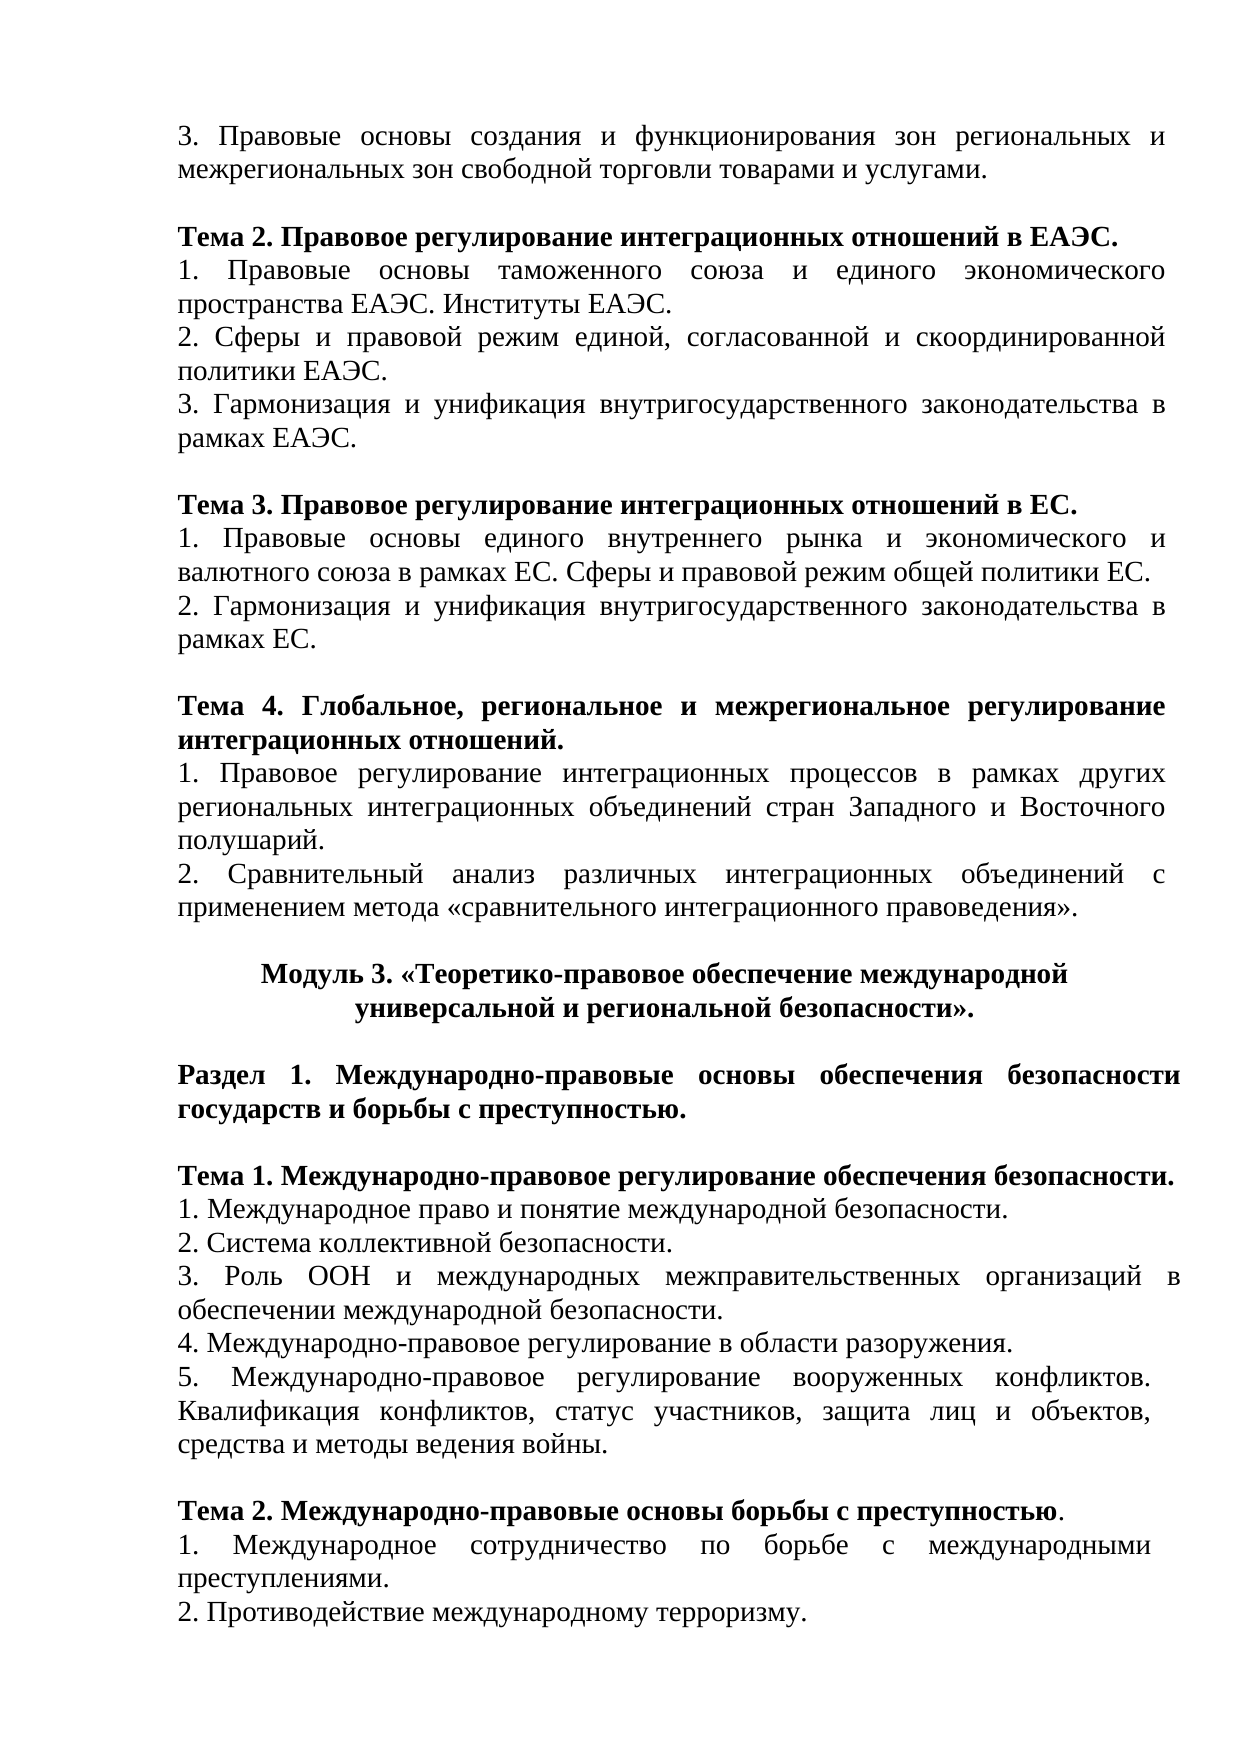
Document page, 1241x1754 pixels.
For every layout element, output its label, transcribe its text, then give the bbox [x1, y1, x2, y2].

text Тема 4. Глобальное, региональное и межрегиональное регулирование интеграционных отношений. [177, 688, 1167, 755]
text 3. Роль ООН и международных межправительственных организаций в обеспечении международной безопасности. [177, 1258, 1181, 1326]
text 5. Международно-правовое регулирование вооруженных конфликтов. Квалификация конфликтов, статус участников, защита лиц и объектов, средства и методы ведения войны. [177, 1359, 1152, 1460]
text 2. Сферы и правовой режим единой, согласованной и скоординированной политики ЕАЭС. [177, 319, 1167, 386]
text Тема 2. Международно-правовые основы борьбы с преступностью. [177, 1493, 1152, 1527]
list Международное право и понятие международной безопасности. [177, 1191, 1181, 1225]
text 1. Правовые основы единого внутреннего рынка и экономического и валютного союза в рамках ЕС. Сферы и правовой режим общей политики ЕС. [177, 521, 1167, 588]
text 2. Сравнительный анализ различных интеграционных объединений с применением метода «сравнительного интеграционного правоведения». [177, 856, 1167, 923]
text 1. Правовые основы таможенного союза и единого экономического пространства ЕАЭС. Институты ЕАЭС. [177, 252, 1167, 319]
text 2. Гармонизация и унификация внутригосударственного законодательства в рамках ЕС. [177, 588, 1167, 655]
text 2. Противодействие международному терроризму. [177, 1594, 1152, 1627]
text Тема 1. Международно-правовое регулирование обеспечения безопасности. [177, 1158, 1181, 1191]
text 3. Правовые основы создания и функционирования зон региональных и межрегиональных зон свободной торговли товарами и услугами. [177, 118, 1167, 185]
text Тема 3. Правовое регулирование интеграционных отношений в ЕС. [177, 487, 1167, 521]
text Модуль 3. «Теоретико-правовое обеспечение международной универсальной и региональной безопасности». [177, 957, 1152, 1024]
text 4. Международно-правовое регулирование в области разоружения. [177, 1326, 1152, 1359]
text Раздел 1. Международно-правовые основы обеспечения безопасности государств и борьбы с преступностью. [177, 1057, 1181, 1124]
text 1. Международное сотрудничество по борьбе с международными преступлениями. [177, 1527, 1152, 1594]
text Тема 2. Правовое регулирование интеграционных отношений в ЕАЭС. [177, 219, 1167, 252]
text 3. Гармонизация и унификация внутригосударственного законодательства в рамках ЕАЭС. [177, 386, 1167, 453]
text 2. Система коллективной безопасности. [177, 1225, 1181, 1258]
text 1. Правовое регулирование интеграционных процессов в рамках других региональных интеграционных объединений стран Западного и Восточного полушарий. [177, 755, 1167, 856]
